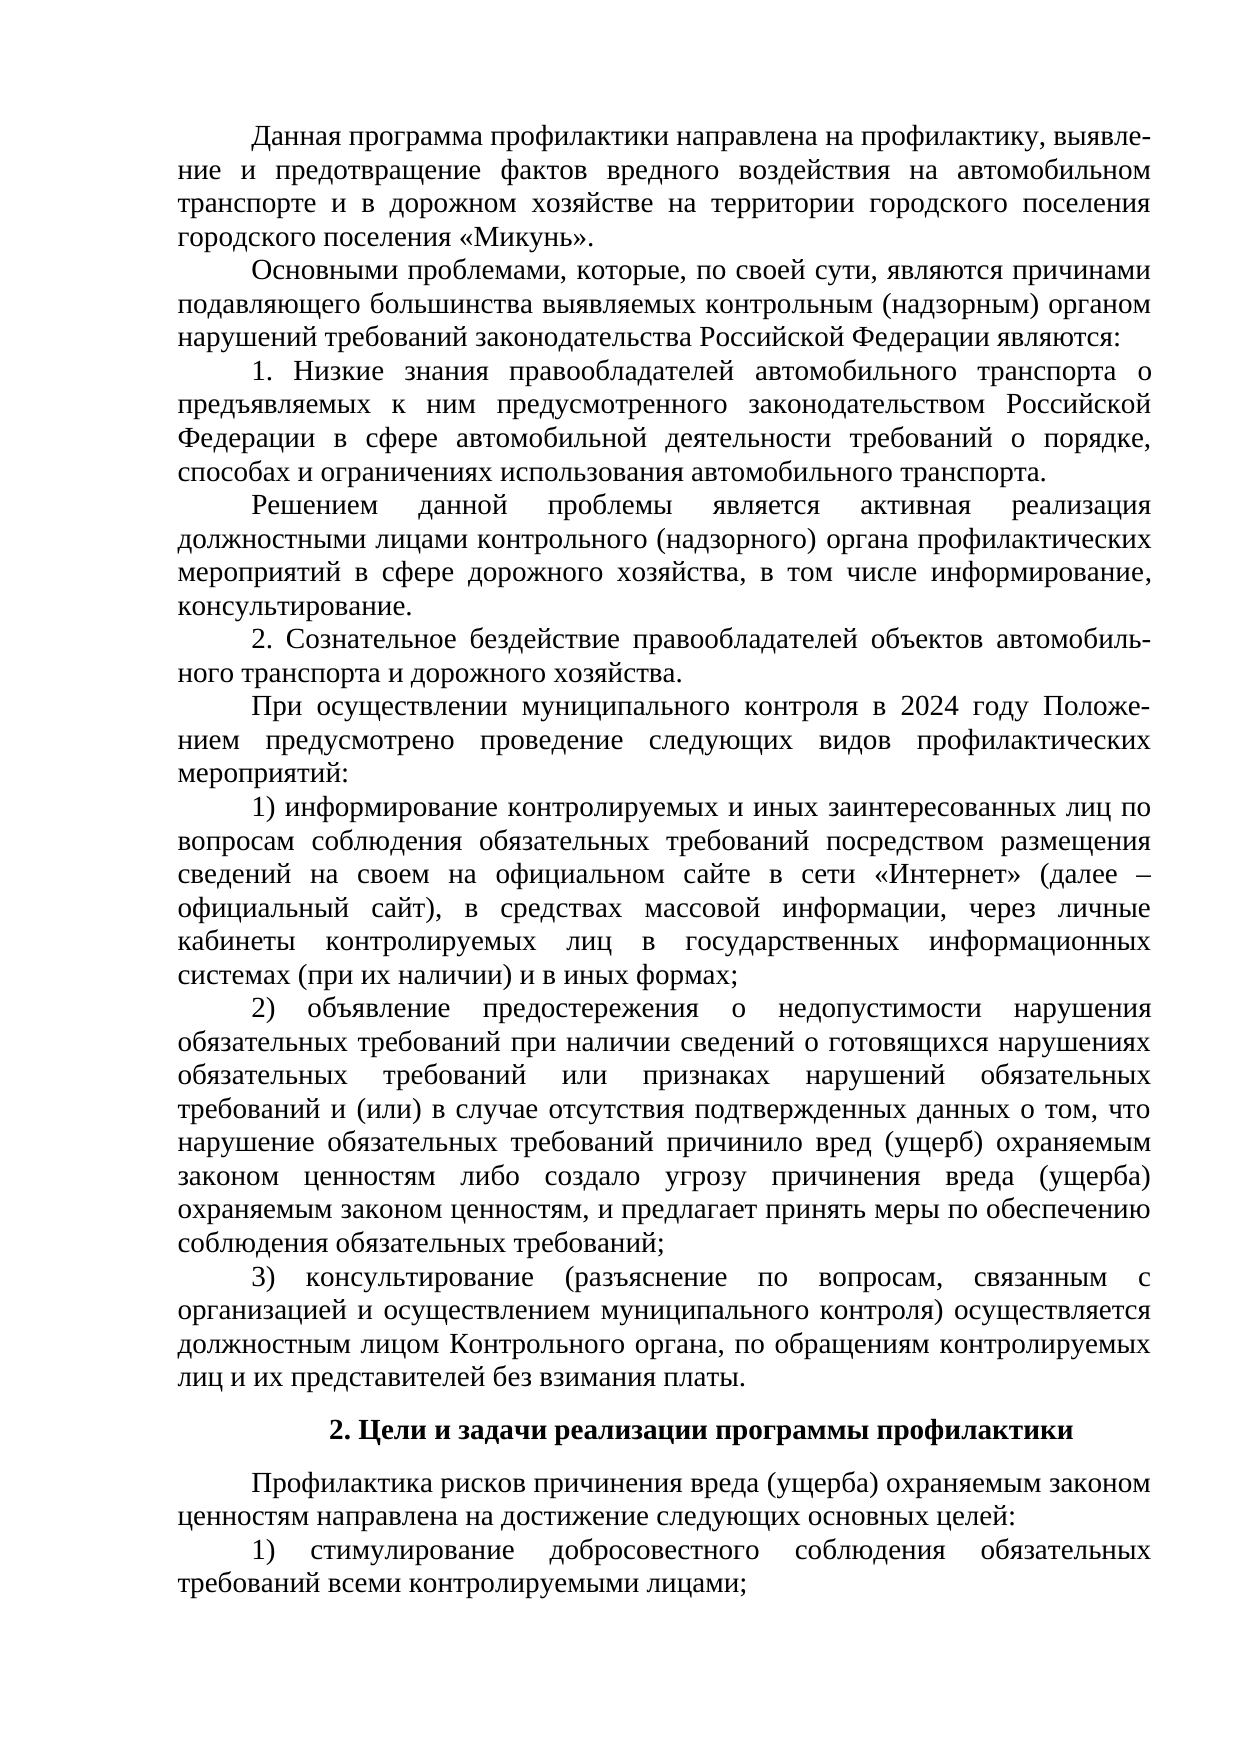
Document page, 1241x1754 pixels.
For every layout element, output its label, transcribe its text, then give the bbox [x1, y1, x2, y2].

text Решением данной проблемы является активная реализация должностными лицами контрольного (надзорного) органа профилактических мероприятий в сфере дорожного хозяйства, в том числе информирование, консультирование. [177, 487, 1152, 621]
text 1. Низкие знания правообладателей автомобильного транспорта о предъявляемых к ним предусмотренного законодательством Российской Федерации в сфере автомобильной деятельности требований о порядке, способах и ограничениях использования автомобильного транспорта. [177, 353, 1152, 487]
text Данная программа профилактики направлена на профилактику, выявле-ние и предотвращение фактов вредного воздействия на автомобильном транспорте и в дорожном хозяйстве на территории городского поселения городского поселения «Микунь». [177, 118, 1152, 252]
text 1) стимулирование добросовестного соблюдения обязательных требований всеми контролируемыми лицами; [177, 1532, 1152, 1599]
text 1) информирование контролируемых и иных заинтересованных лиц по вопросам соблюдения обязательных требований посредством размещения сведений на своем на официальном сайте в сети «Интернет» (далее – официальный сайт), в средствах массовой информации, через личные кабинеты контролируемых лиц в государственных информационных системах (при их наличии) и в иных формах; [177, 789, 1152, 990]
text 2. Сознательное бездействие правообладателей объектов автомобиль-ного транспорта и дорожного хозяйства. [177, 621, 1152, 688]
text 2) объявление предостережения о недопустимости нарушения обязательных требований при наличии сведений о готовящихся нарушениях обязательных требований или признаках нарушений обязательных требований и (или) в случае отсутствия подтвержденных данных о том, что нарушение обязательных требований причинило вред (ущерб) охраняемым законом ценностям либо создало угрозу причинения вреда (ущерба) охраняемым законом ценностям, и предлагает принять меры по обеспечению соблюдения обязательных требований; [177, 990, 1152, 1259]
text При осуществлении муниципального контроля в 2024 году Положе-нием предусмотрено проведение следующих видов профилактических мероприятий: [177, 688, 1152, 789]
text Основными проблемами, которые, по своей сути, являются причинами подавляющего большинства выявляемых контрольным (надзорным) органом нарушений требований законодательства Российской Федерации являются: [177, 252, 1152, 353]
text 3) консультирование (разъяснение по вопросам, связанным с организацией и осуществлением муниципального контроля) осуществляется должностным лицом Контрольного органа, по обращениям контролируемых лиц и их представителей без взимания платы. [177, 1259, 1152, 1393]
text Профилактика рисков причинения вреда (ущерба) охраняемым законом ценностям направлена на достижение следующих основных целей: [177, 1465, 1152, 1532]
text 2. Цели и задачи реализации программы профилактики [177, 1412, 1152, 1446]
